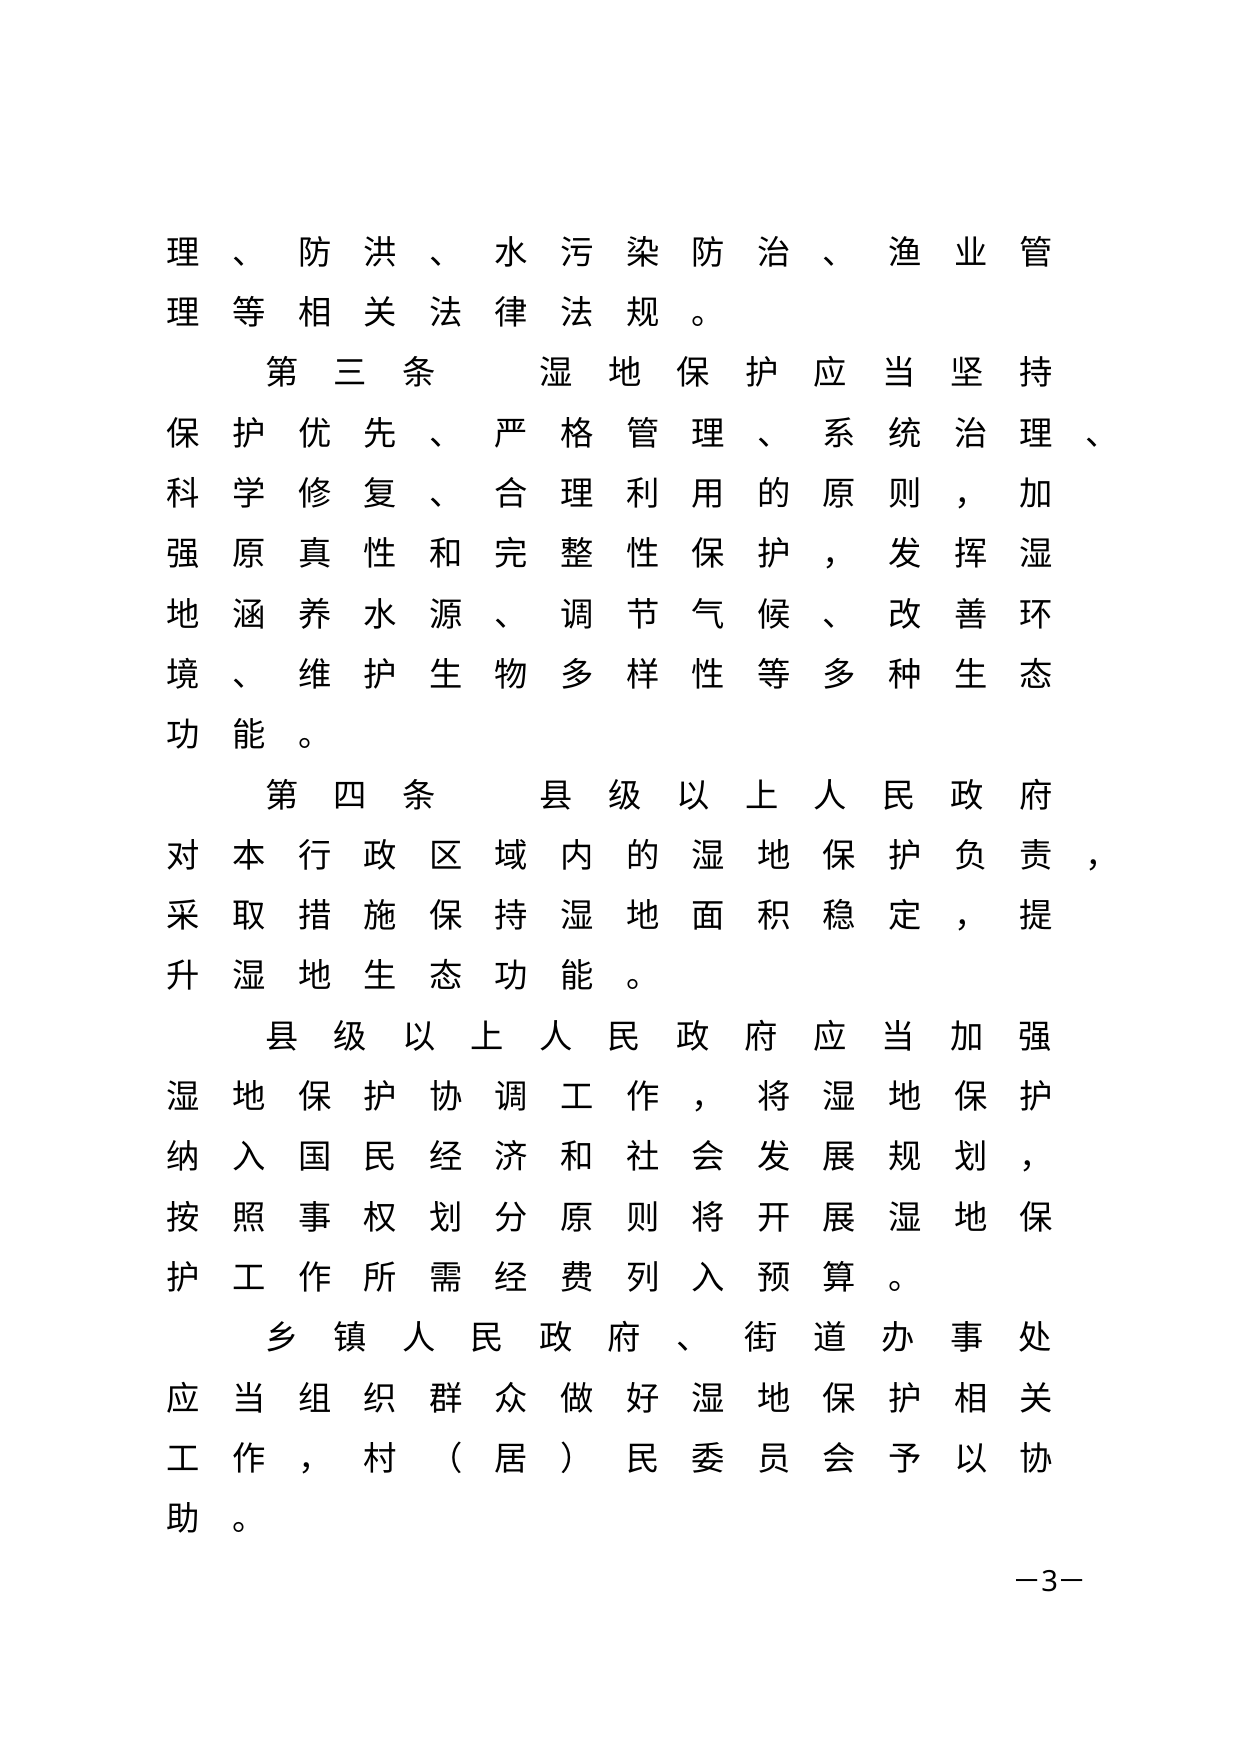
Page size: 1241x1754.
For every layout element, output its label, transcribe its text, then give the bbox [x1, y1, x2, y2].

text 第三条 湿地保护应当坚持保护优先、严格管理、系统治理、科学修复、合理利用的原则，加强原真性和完整性保护，发挥湿地涵养水源、调节气候、改善环境、维护生物多样性等多种生态功能。 [167, 340, 1085, 762]
text 第四条 县级以上人民政府对本行政区域内的湿地保护负责，采取措施保持湿地面积稳定，提升湿地生态功能。 [167, 762, 1085, 1003]
text 县级以上人民政府应当加强湿地保护协调工作，将湿地保护纳入国民经济和社会发展规划，按照事权划分原则将开展湿地保护工作所需经费列入预算。 [167, 1003, 1085, 1305]
text 乡镇人民政府、街道办事处应当组织群众做好湿地保护相关工作，村（居）民委员会予以协助。 [167, 1305, 1085, 1546]
text 江河、湖泊等的湿地保护、利用及相关管理活动还应当适用水资源管理、河道管理、水库管理、防洪、水污染防治、渔业管理等相关法律法规。 [167, 219, 1085, 340]
